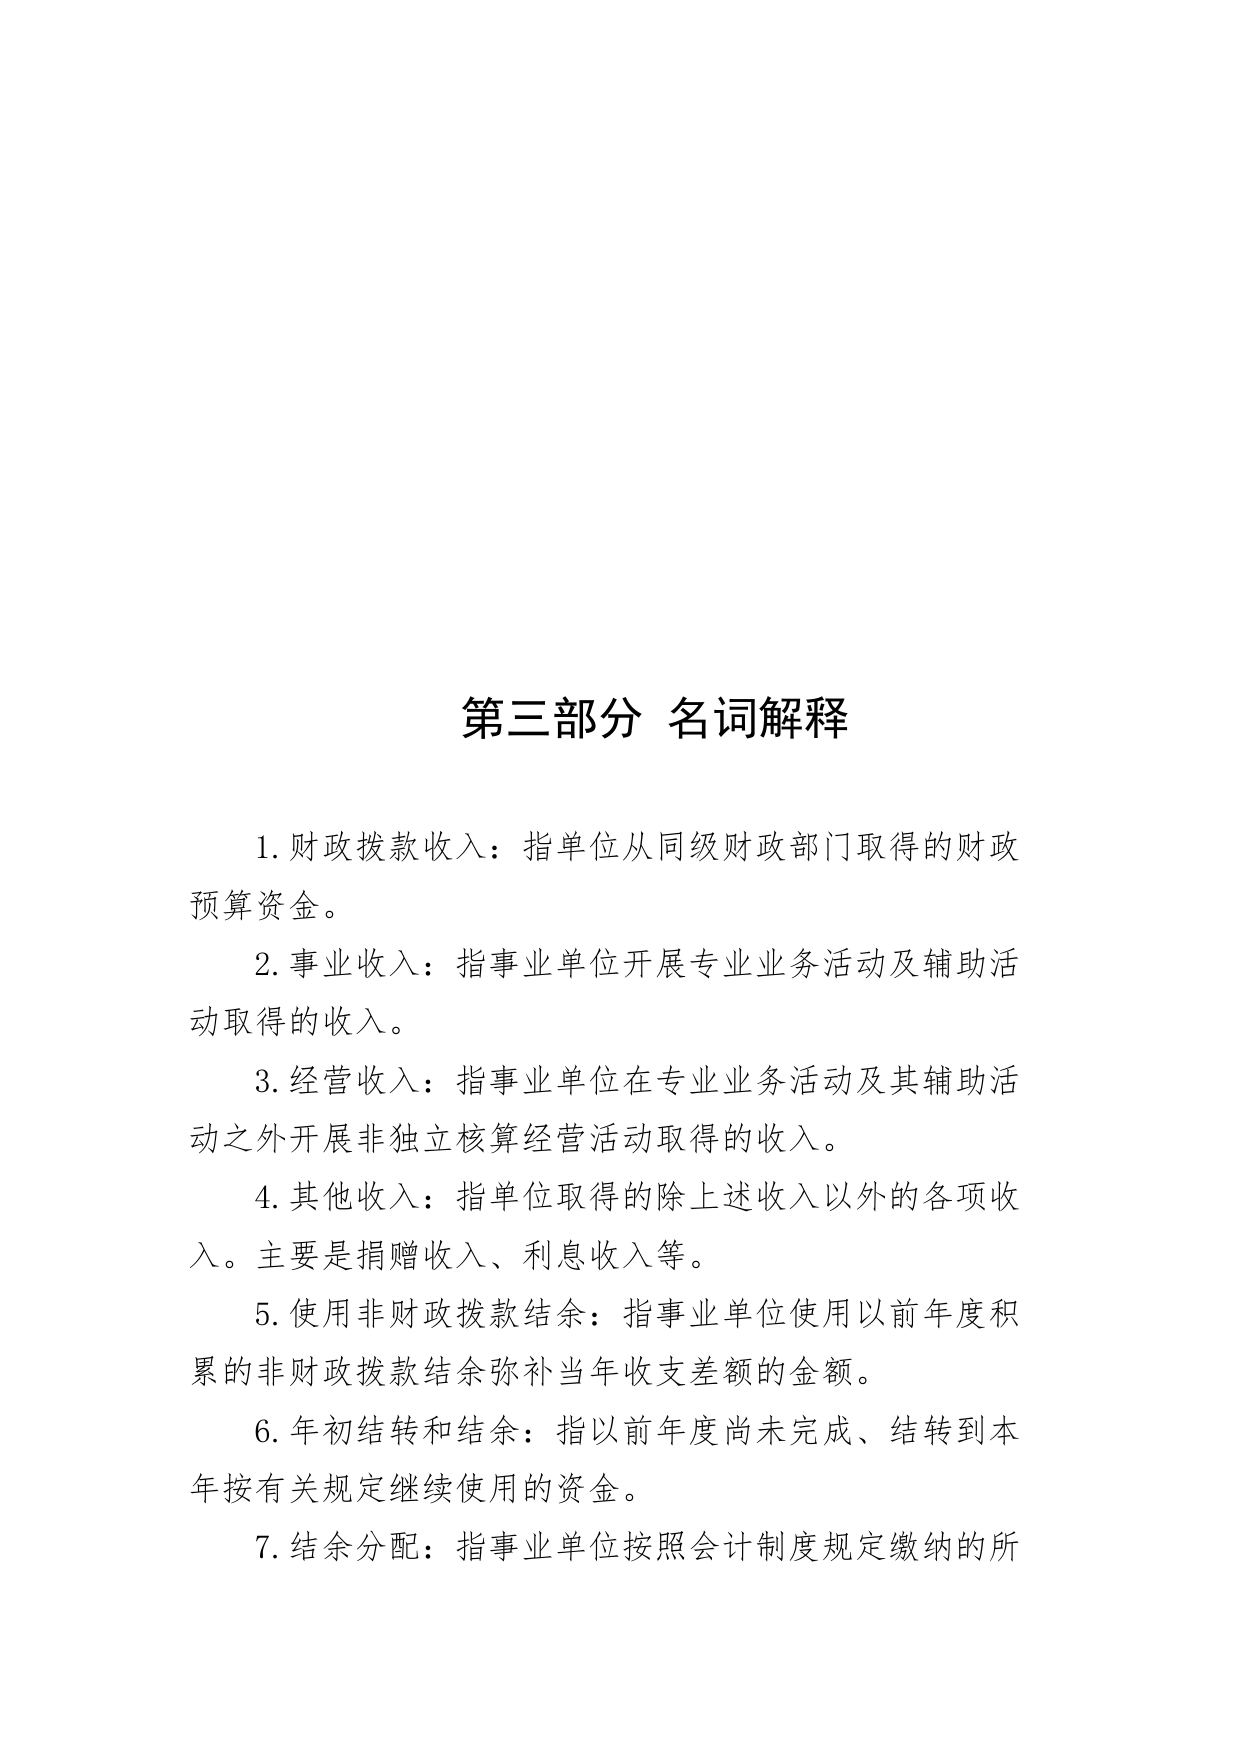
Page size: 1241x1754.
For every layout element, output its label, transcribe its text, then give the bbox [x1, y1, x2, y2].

text 4.其他收入：指单位取得的除上述收入以外的各项收入。主要是捐赠收入、利息收入等。 [187, 1162, 1053, 1279]
text 2.事业收入：指事业单位开展专业业务活动及辅助活动取得的收入。 [187, 929, 1053, 1045]
text 6.年初结转和结余：指以前年度尚未完成、结转到本年按有关规定继续使用的资金。 [187, 1395, 1053, 1512]
text 3.经营收入：指事业单位在专业业务活动及其辅助活动之外开展非独立核算经营活动取得的收入。 [187, 1045, 1053, 1162]
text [187, 1512, 1053, 1570]
list 名词解释 [187, 682, 1053, 747]
text 5.使用非财政拨款结余：指事业单位使用以前年度积累的非财政拨款结余弥补当年收支差额的金额。 [187, 1279, 1053, 1395]
text 1.财政拨款收入：指单位从同级财政部门取得的财政预算资金。 [187, 812, 1053, 929]
